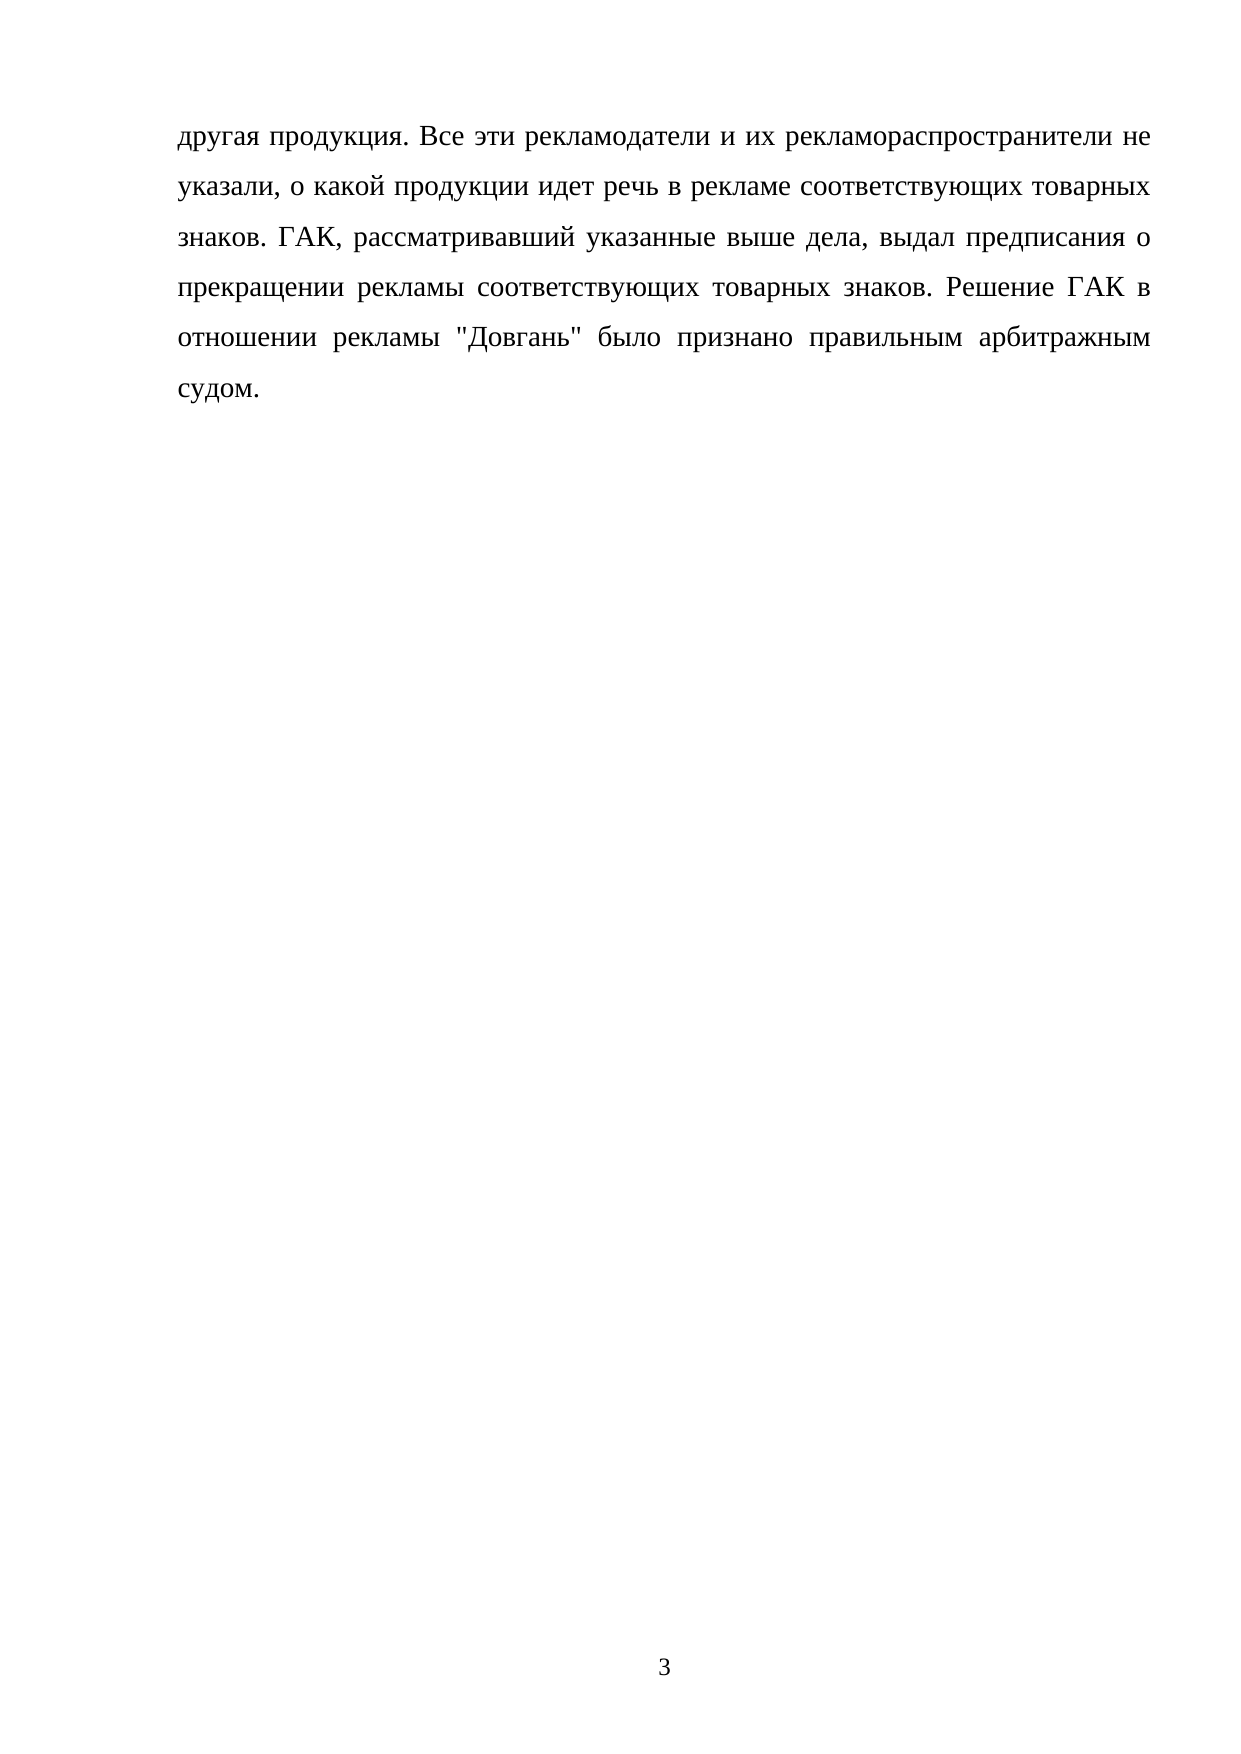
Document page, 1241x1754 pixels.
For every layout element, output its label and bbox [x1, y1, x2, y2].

text [177, 118, 1152, 403]
